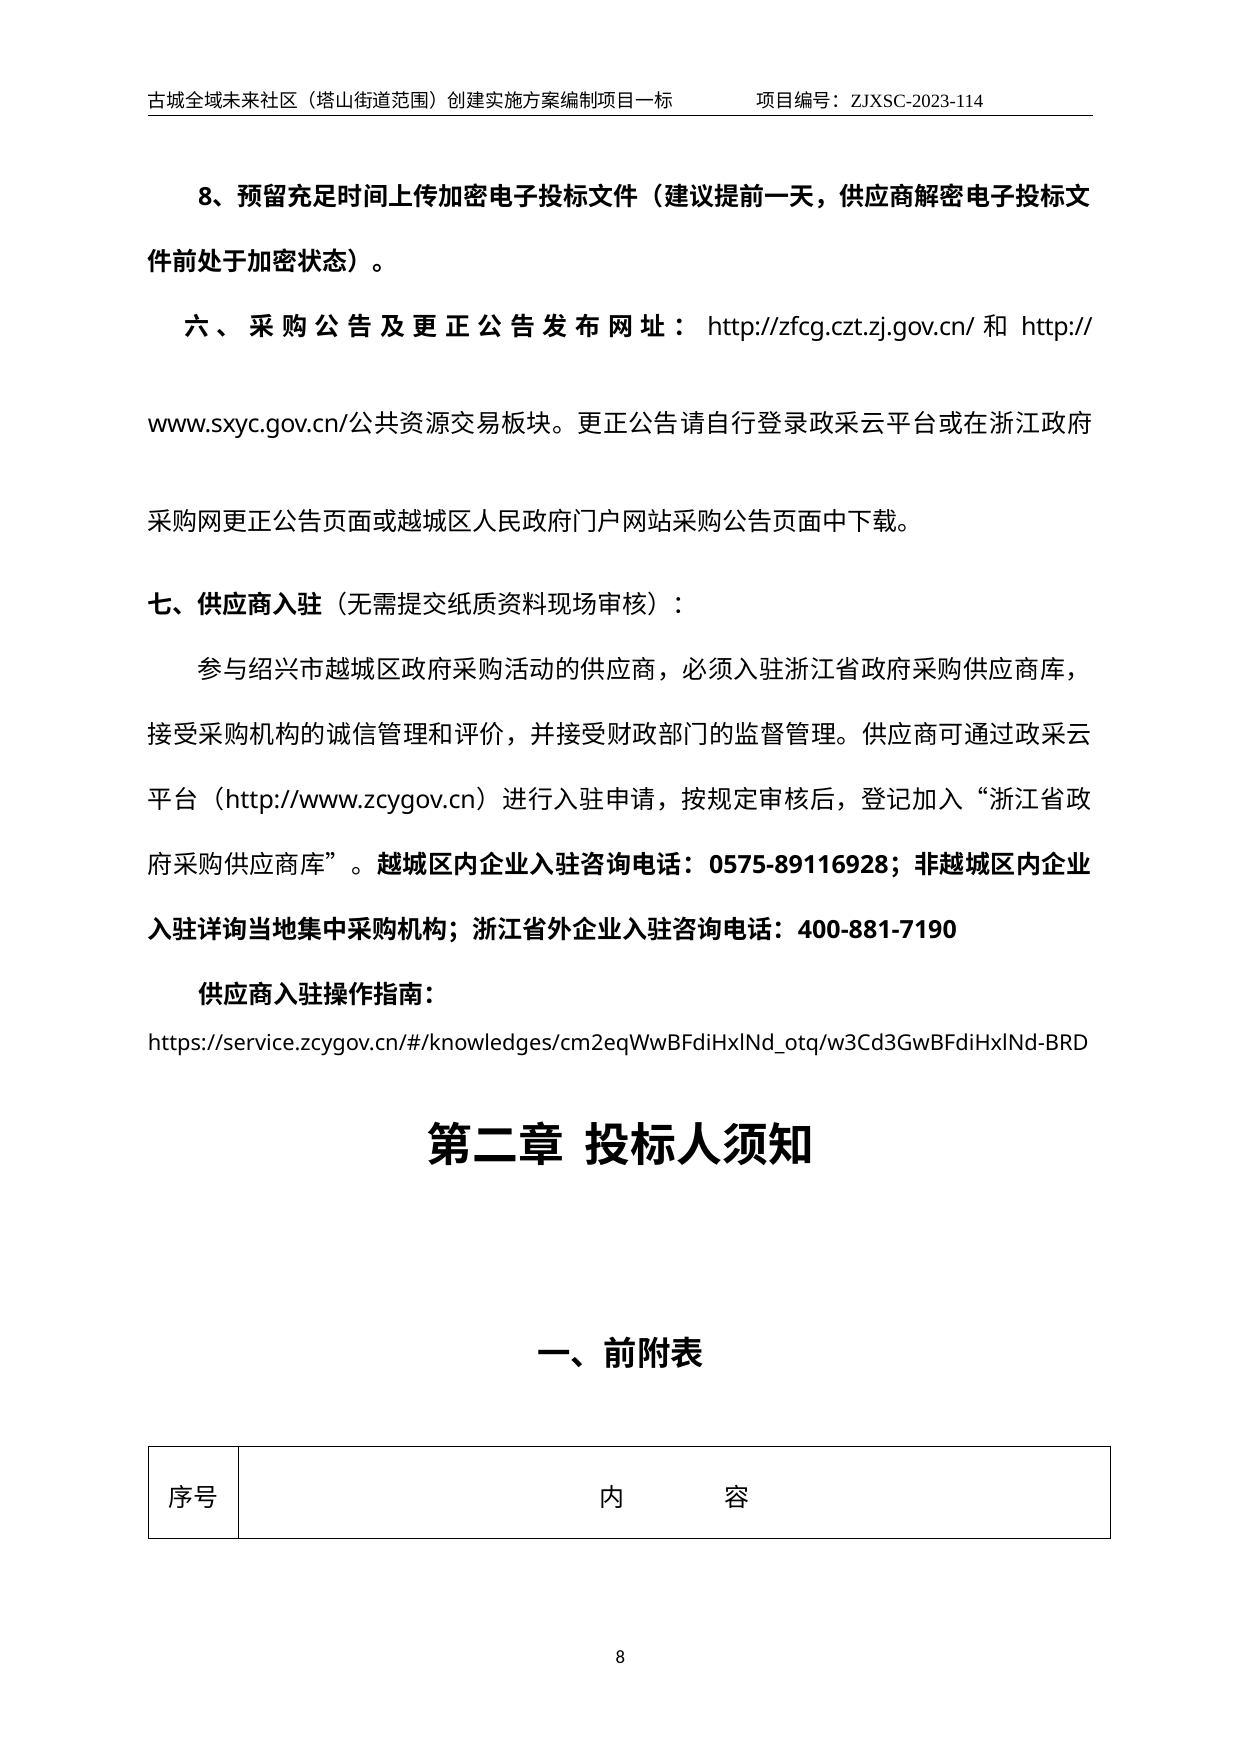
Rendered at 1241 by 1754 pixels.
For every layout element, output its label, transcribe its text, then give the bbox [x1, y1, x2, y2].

subtitle 一、前附表 [148, 1318, 1093, 1383]
table_header 内 容 [239, 1447, 1110, 1538]
text 8、预留充足时间上传加密电子投标文件（建议提前一天，供应商解密电子投标文件前处于加密状态）。 [148, 162, 1093, 292]
table_header 序号 [149, 1447, 238, 1538]
subtitle 第二章 投标人须知 [148, 1093, 1093, 1191]
text 参与绍兴市越城区政府采购活动的供应商，必须入驻浙江省政府采购供应商库，接受采购机构的诚信管理和评价，并接受财政部门的监督管理。供应商可通过政采云平台（http://www.zcygov.cn）进行入驻申请，按规定审核后，登记加入“浙江省政府采购供应商库”。越城区内企业入驻咨询电话：0575-89116928；非越城区内企业入驻详询当地集中采购机构；浙江省外企业入驻咨询电话：400-881-7190 [148, 635, 1093, 960]
text 供应商入驻操作指南： [148, 960, 1093, 1025]
text https://service.zcygov.cn/#/knowledges/cm2eqWwBFdiHxlNd_otq/w3Cd3GwBFdiHxlNd-BRD [148, 1025, 1093, 1058]
text 六、采购公告及更正公告发布网址：http://zfcg.czt.zj.gov.cn/和http://www.sxyc.gov.cn/公共资源交易板块。更正公告请自行登录政采云平台或在浙江政府采购网更正公告页面或越城区人民政府门户网站采购公告页面中下载。 [148, 292, 1093, 552]
text 七、供应商入驻（无需提交纸质资料现场审核）： [148, 570, 1093, 635]
